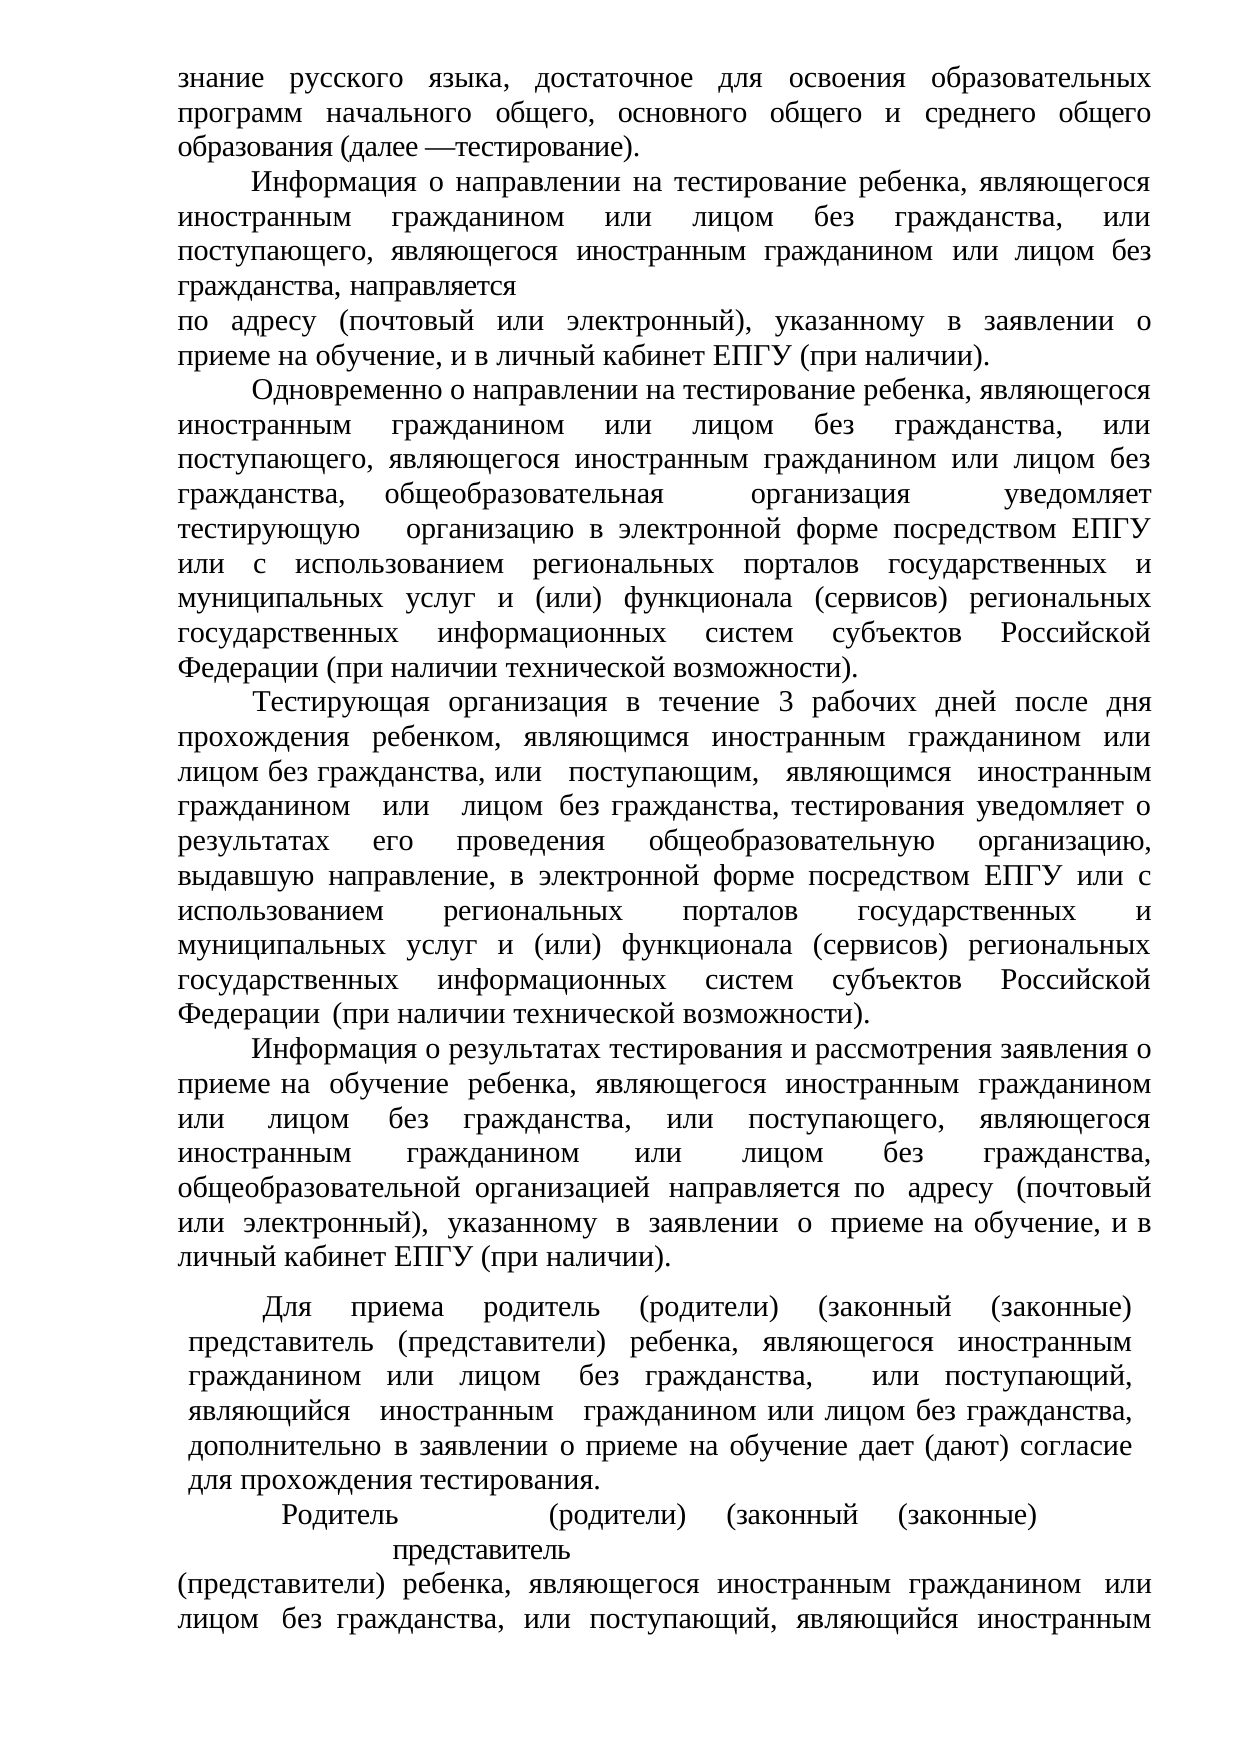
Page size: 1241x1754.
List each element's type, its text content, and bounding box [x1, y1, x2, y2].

text по адресу (почтовый или электронный), указанному в заявлении о приеме на обучение, и в личный кабинет ЕПГУ (при наличии). [177, 302, 1152, 371]
text Информация о направлении на тестирование ребенка, являющегося иностранным гражданином или лицом без гражданства, или поступающего, являющегося иностранным гражданином или лицом без гражданства, направляется [177, 163, 1152, 302]
text Тестирующая организация в течение 3 рабочих дней после дня прохождения ребенком, являющимся иностранным гражданином или лицом без гражданства, или поступающим, являющимся иностранным гражданином или лицом без гражданства, тестирования уведомляет о результатах его проведения общеобразовательную организацию, выдавшую направление, в электронной форме посредством ЕПГУ или с использованием региональных порталов государственных и муниципальных услуг и (или) функционала (сервисов) региональных государственных информационных систем субъектов Российской Федерации (при наличии технической возможности). [177, 683, 1152, 1030]
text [177, 59, 1152, 163]
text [177, 1566, 1152, 1635]
text Информация о результатах тестирования и рассмотрения заявления о приеме на обучение ребенка, являющегося иностранным гражданином или лицом без гражданства, или поступающего, являющегося иностранным гражданином или лицом без гражданства, общеобразовательной организацией направляется по адресу (почтовый или электронный), указанному в заявлении о приеме на обучение, и в личный кабинет ЕПГУ (при наличии). [177, 1030, 1152, 1273]
text Для приема родитель (родители) (законный (законные) представитель (представители) ребенка, являющегося иностранным гражданином или лицом без гражданства, или поступающий, являющийся иностранным гражданином или лицом без гражданства, дополнительно в заявлении о приеме на обучение дает (дают) согласие для прохождения тестирования. [188, 1288, 1133, 1496]
text Родитель (родители) (законный (законные) представитель [177, 1496, 1152, 1566]
text Одновременно о направлении на тестирование ребенка, являющегося иностранным гражданином или лицом без гражданства, или поступающего, являющегося иностранным гражданином или лицом без гражданства, общеобразовательная организация уведомляет тестирующую организацию в электронной форме посредством ЕПГУ или с использованием региональных порталов государственных и муниципальных услуг и (или) функционала (сервисов) региональных государственных информационных систем субъектов Российской Федерации (при наличии технической возможности). [177, 371, 1152, 683]
